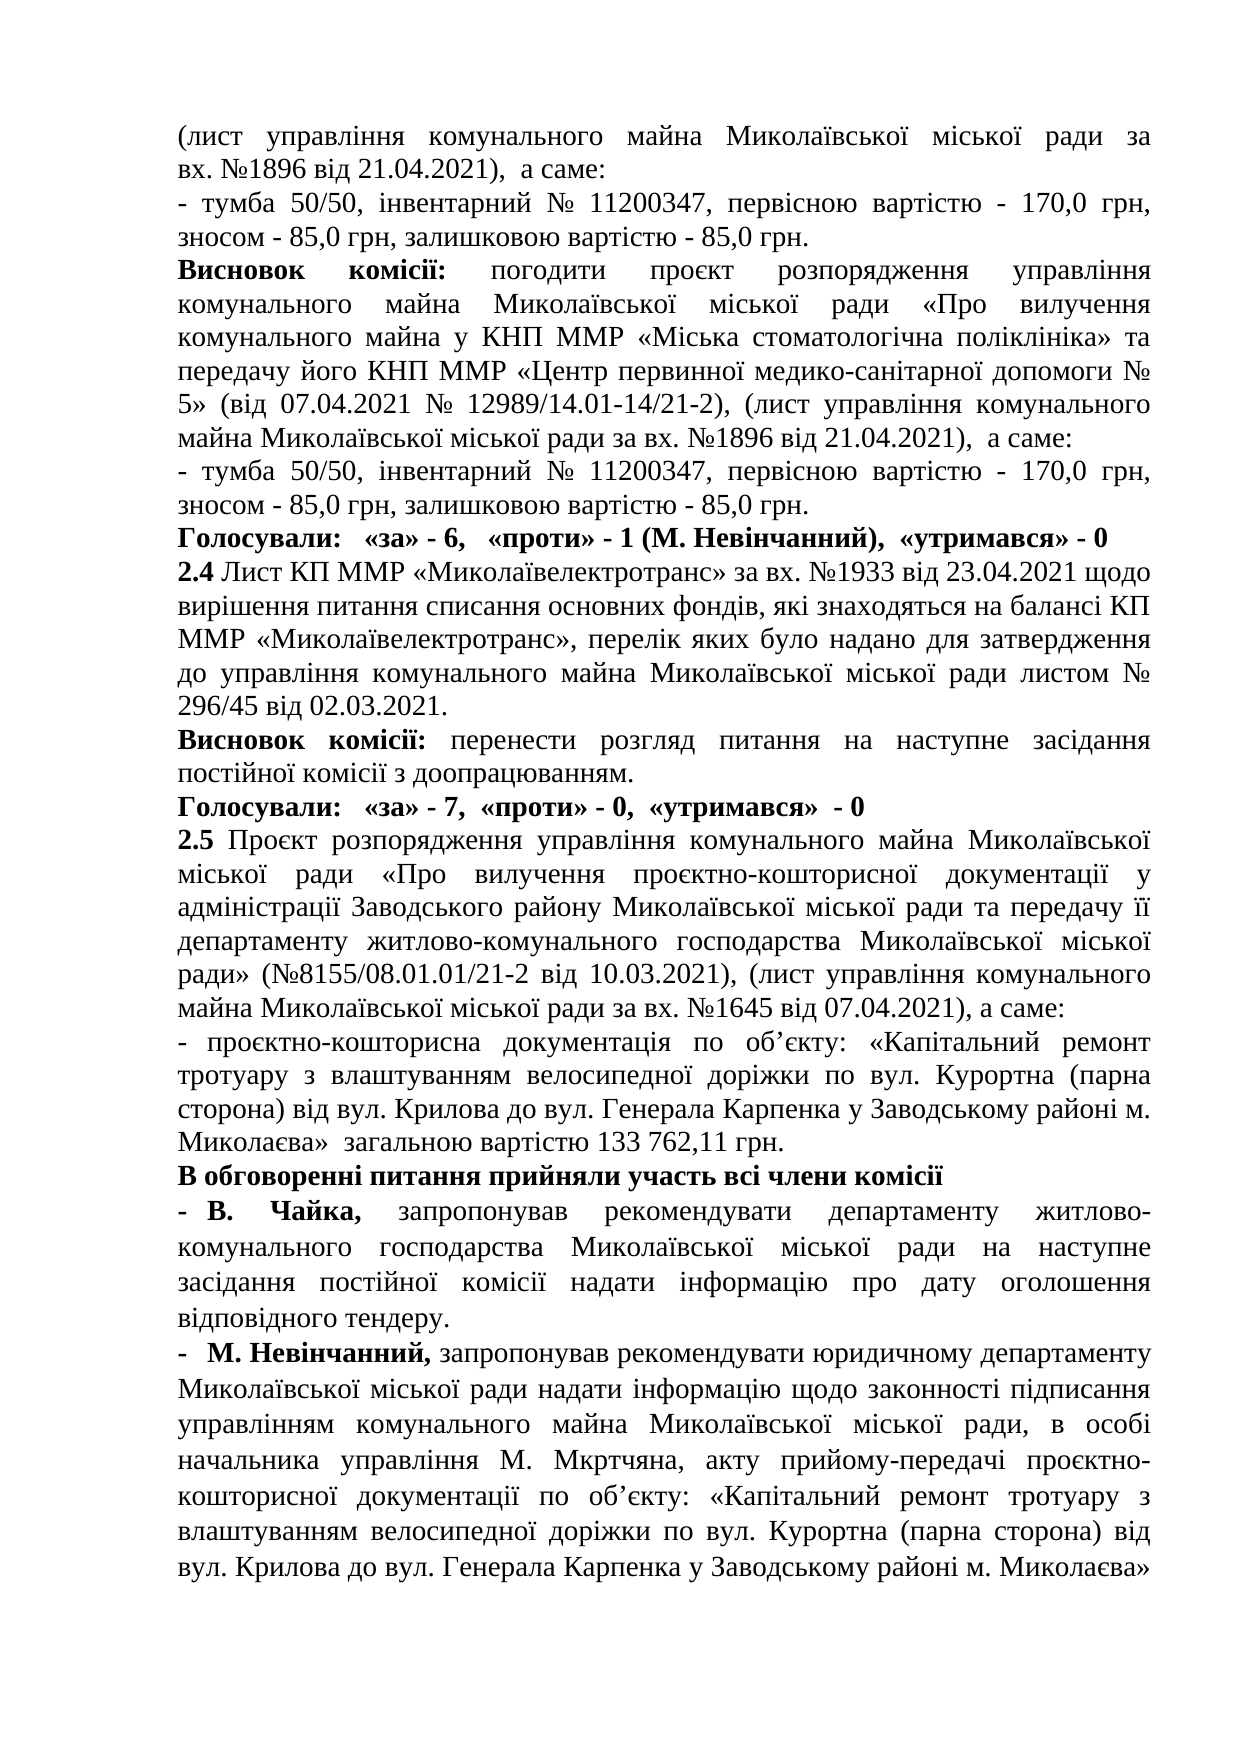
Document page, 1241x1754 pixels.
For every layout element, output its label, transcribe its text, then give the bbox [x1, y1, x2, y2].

text Голосували: «за» - 6, «проти» - 1 (М. Невінчанний), «утримався» - 0 [177, 521, 1152, 554]
text Висновок комісії: перенести розгляд питання на наступне засідання постійної комісії з доопрацюванням. [177, 722, 1152, 789]
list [177, 1336, 1152, 1582]
text 2.5 Проєкт розпорядження управління комунального майна Миколаївської міської ради «Про вилучення проєктно-кошторисної документації у адміністрації Заводського району Миколаївської міської ради та передачу її департаменту житлово-комунального господарства Миколаївської міської ради» (№8155/08.01.01/21-2 від 10.03.2021), (лист управління комунального майна Миколаївської міської ради за вх. №1645 від 07.04.2021), а саме: [177, 822, 1152, 1024]
text 2.4 Лист КП ММР «Миколаївелектротранс» за вх. №1933 від 23.04.2021 щодо вирішення питання списання основних фондів, які знаходяться на балансі КП ММР «Миколаївелектротранс», перелік яких було надано для затвердження до управління комунального майна Миколаївської міської ради листом № 296/45 від 02.03.2021. [177, 554, 1152, 722]
text Висновок комісії: погодити проєкт розпорядження управління комунального майна Миколаївської міської ради «Про вилучення комунального майна у КНП ММР «Міська стоматологічна поліклініка» та передачу його КНП ММР «Центр первинної медико-санітарної допомоги № 5» (від 07.04.2021 № 12989/14.01-14/21-2), (лист управління комунального майна Миколаївської міської ради за вх. №1896 від 21.04.2021), а саме: [177, 252, 1152, 453]
text - проєктно-кошторисна документація по об’єкту: «Капітальний ремонт тротуару з влаштуванням велосипедної доріжки по вул. Курортна (парна сторона) від вул. Крилова до вул. Генерала Карпенка у Заводському районі м. Миколаєва» загальною вартістю 133 762,11 грн. [177, 1024, 1152, 1158]
list В. Чайка, запропонував рекомендувати департаменту житлово-комунального господарства Миколаївської міської ради на наступне засідання постійної комісії надати інформацію про дату оголошення відповідного тендеру. [177, 1193, 1152, 1333]
text - тумба 50/50, інвентарний № 11200347, первісною вартістю - 170,0 грн, зносом - 85,0 грн, залишковою вартістю - 85,0 грн. [177, 453, 1152, 521]
list В обговоренні питання прийняли участь всі члени комісії [177, 1158, 1152, 1191]
text - тумба 50/50, інвентарний № 11200347, первісною вартістю - 170,0 грн, зносом - 85,0 грн, залишковою вартістю - 85,0 грн. [177, 185, 1152, 252]
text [177, 118, 1152, 185]
text Голосували: «за» - 7, «проти» - 0, «утримався» - 0 [177, 789, 1152, 822]
